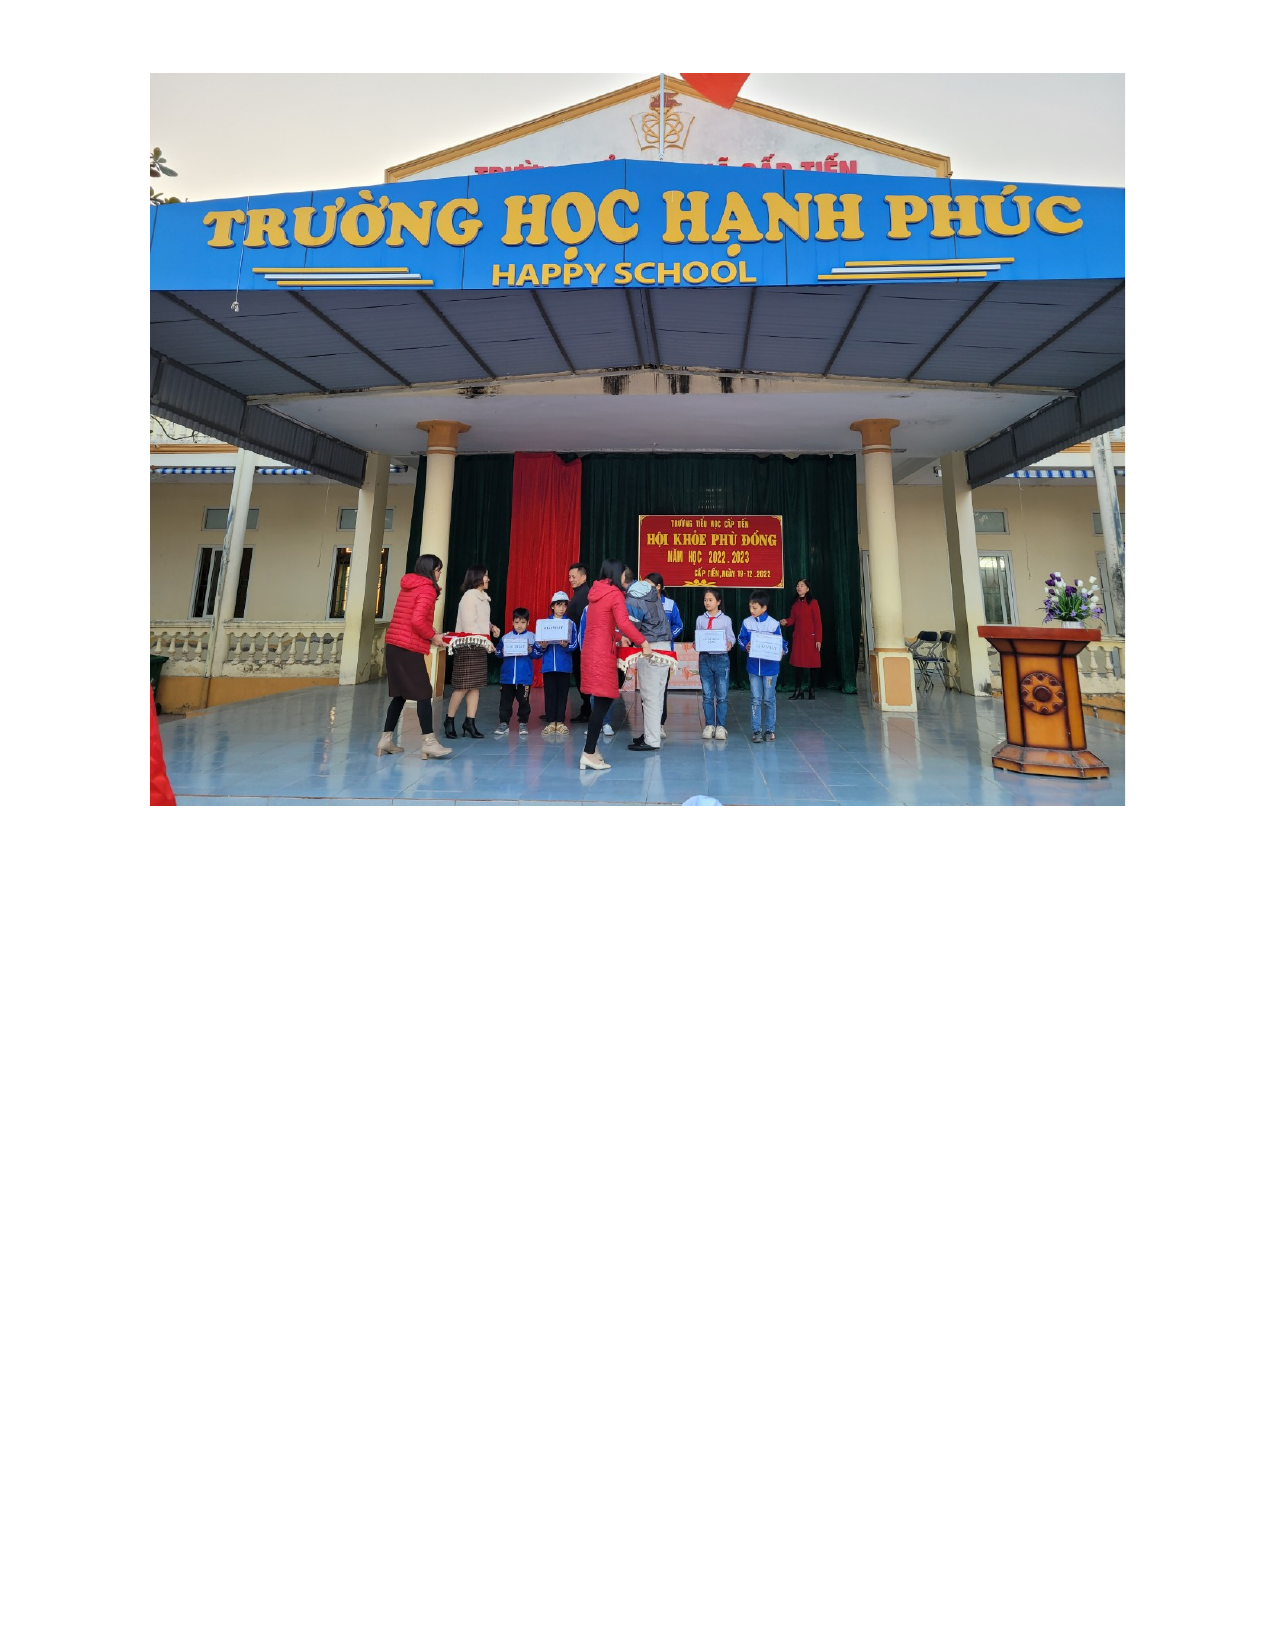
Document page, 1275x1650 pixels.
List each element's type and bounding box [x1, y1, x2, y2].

picture [150, 73, 1125, 806]
